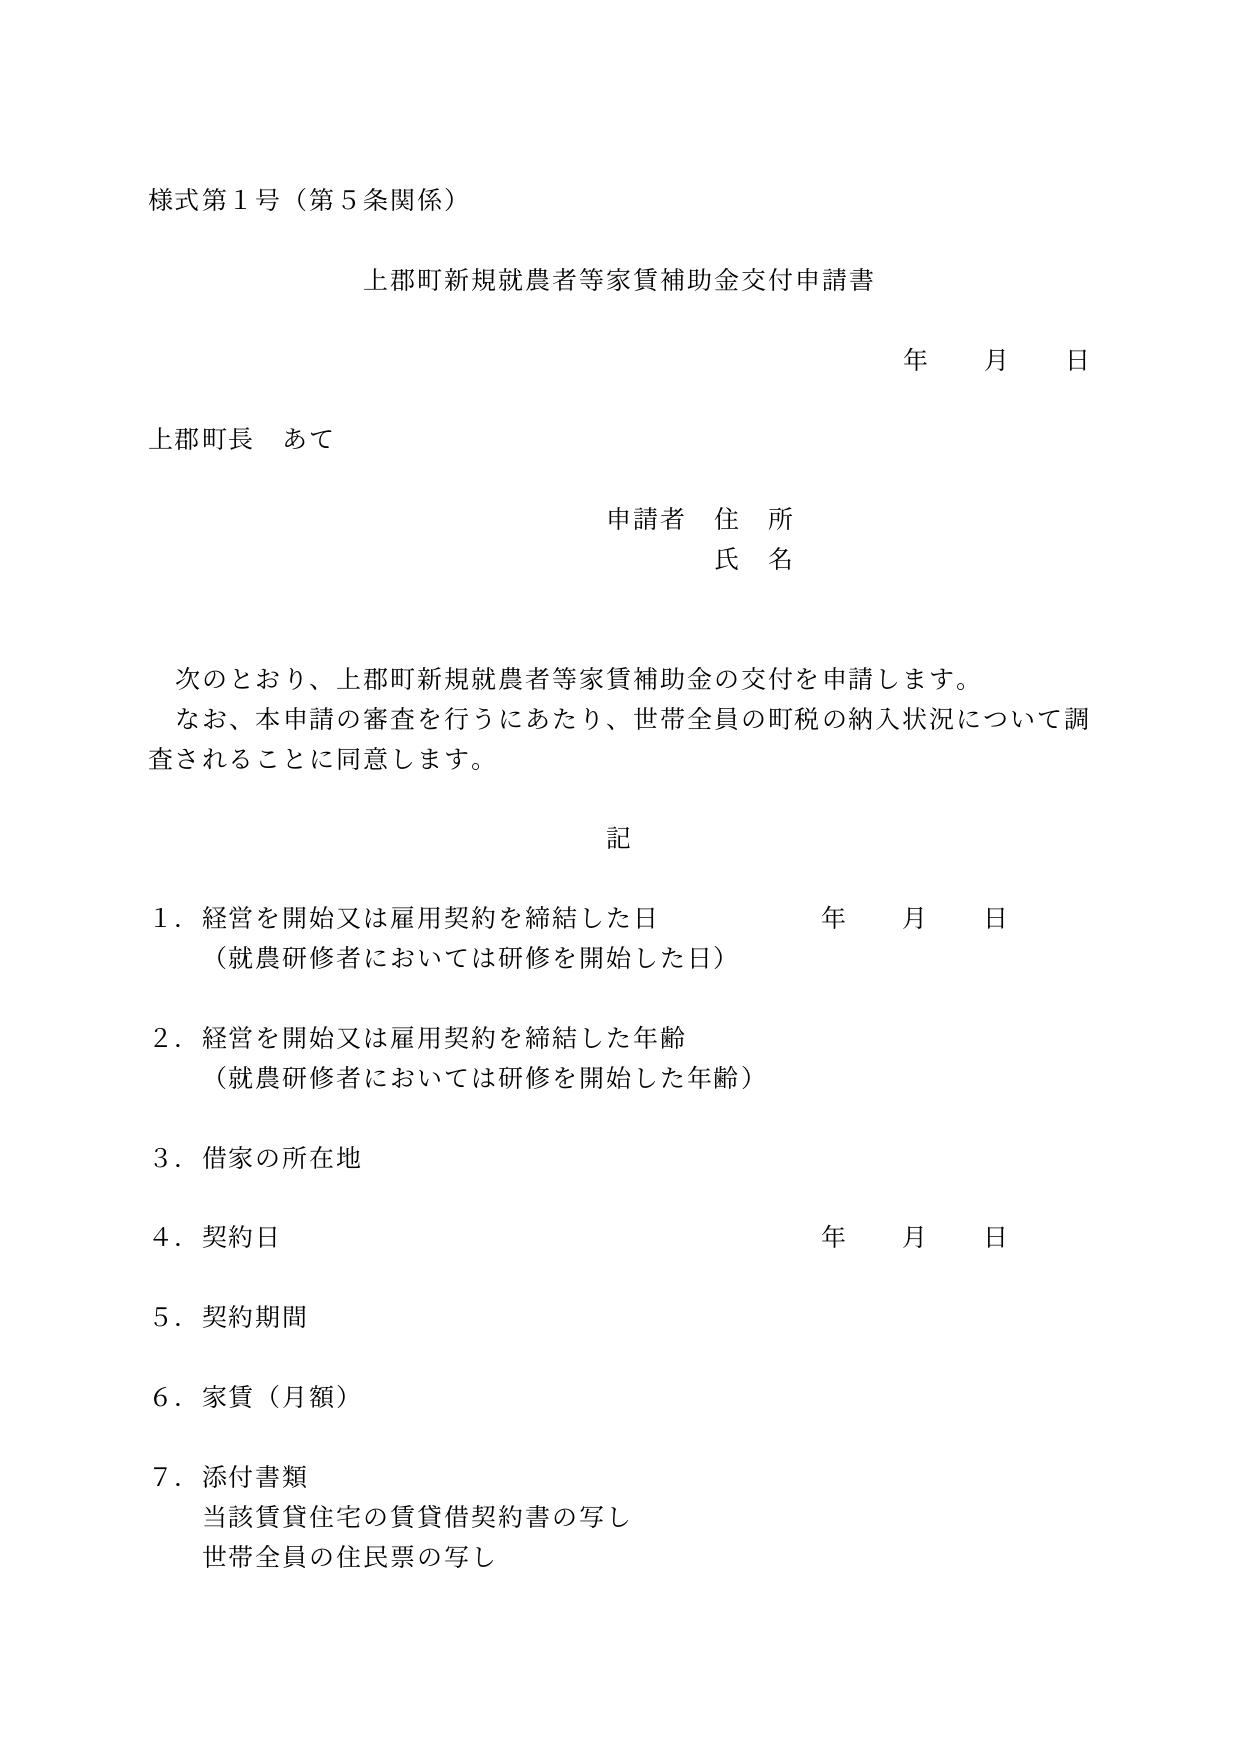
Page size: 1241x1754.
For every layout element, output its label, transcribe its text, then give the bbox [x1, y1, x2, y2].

text 上郡町長 あて [148, 418, 1092, 458]
text 氏 名 [665, 538, 1092, 578]
text 次のとおり、上郡町新規就農者等家賃補助金の交付を申請します。 [148, 657, 1092, 697]
text ２．経営を開始又は雇用契約を締結した年齢 [148, 1017, 1092, 1056]
text （就農研修者においては研修を開始した日） [148, 937, 1092, 977]
text なお、本申請の審査を行うにあたり、世帯全員の町税の納入状況について調査されることに同意します。 [148, 697, 1092, 777]
text 申請者 住 所 [498, 498, 1092, 538]
text ４．契約日 年 月 日 [148, 1216, 1092, 1256]
text 世帯全員の住民票の写し [148, 1535, 1092, 1575]
text ３．借家の所在地 [148, 1136, 1092, 1176]
subtitle 記 [148, 817, 1092, 857]
text 上郡町新規就農者等家賃補助金交付申請書 [148, 258, 1092, 298]
text １．経営を開始又は雇用契約を締結した日 年 月 日 [148, 897, 1092, 937]
text ５．契約期間 [148, 1296, 1092, 1336]
text 様式第１号（第５条関係） [148, 179, 1092, 219]
text ６．家賃（月額） [148, 1376, 1092, 1416]
text （就農研修者においては研修を開始した年齢） [148, 1056, 1092, 1096]
text ７．添付書類 [148, 1455, 1092, 1495]
text 年 月 日 [148, 338, 1092, 378]
text 当該賃貸住宅の賃貸借契約書の写し [148, 1495, 1092, 1535]
